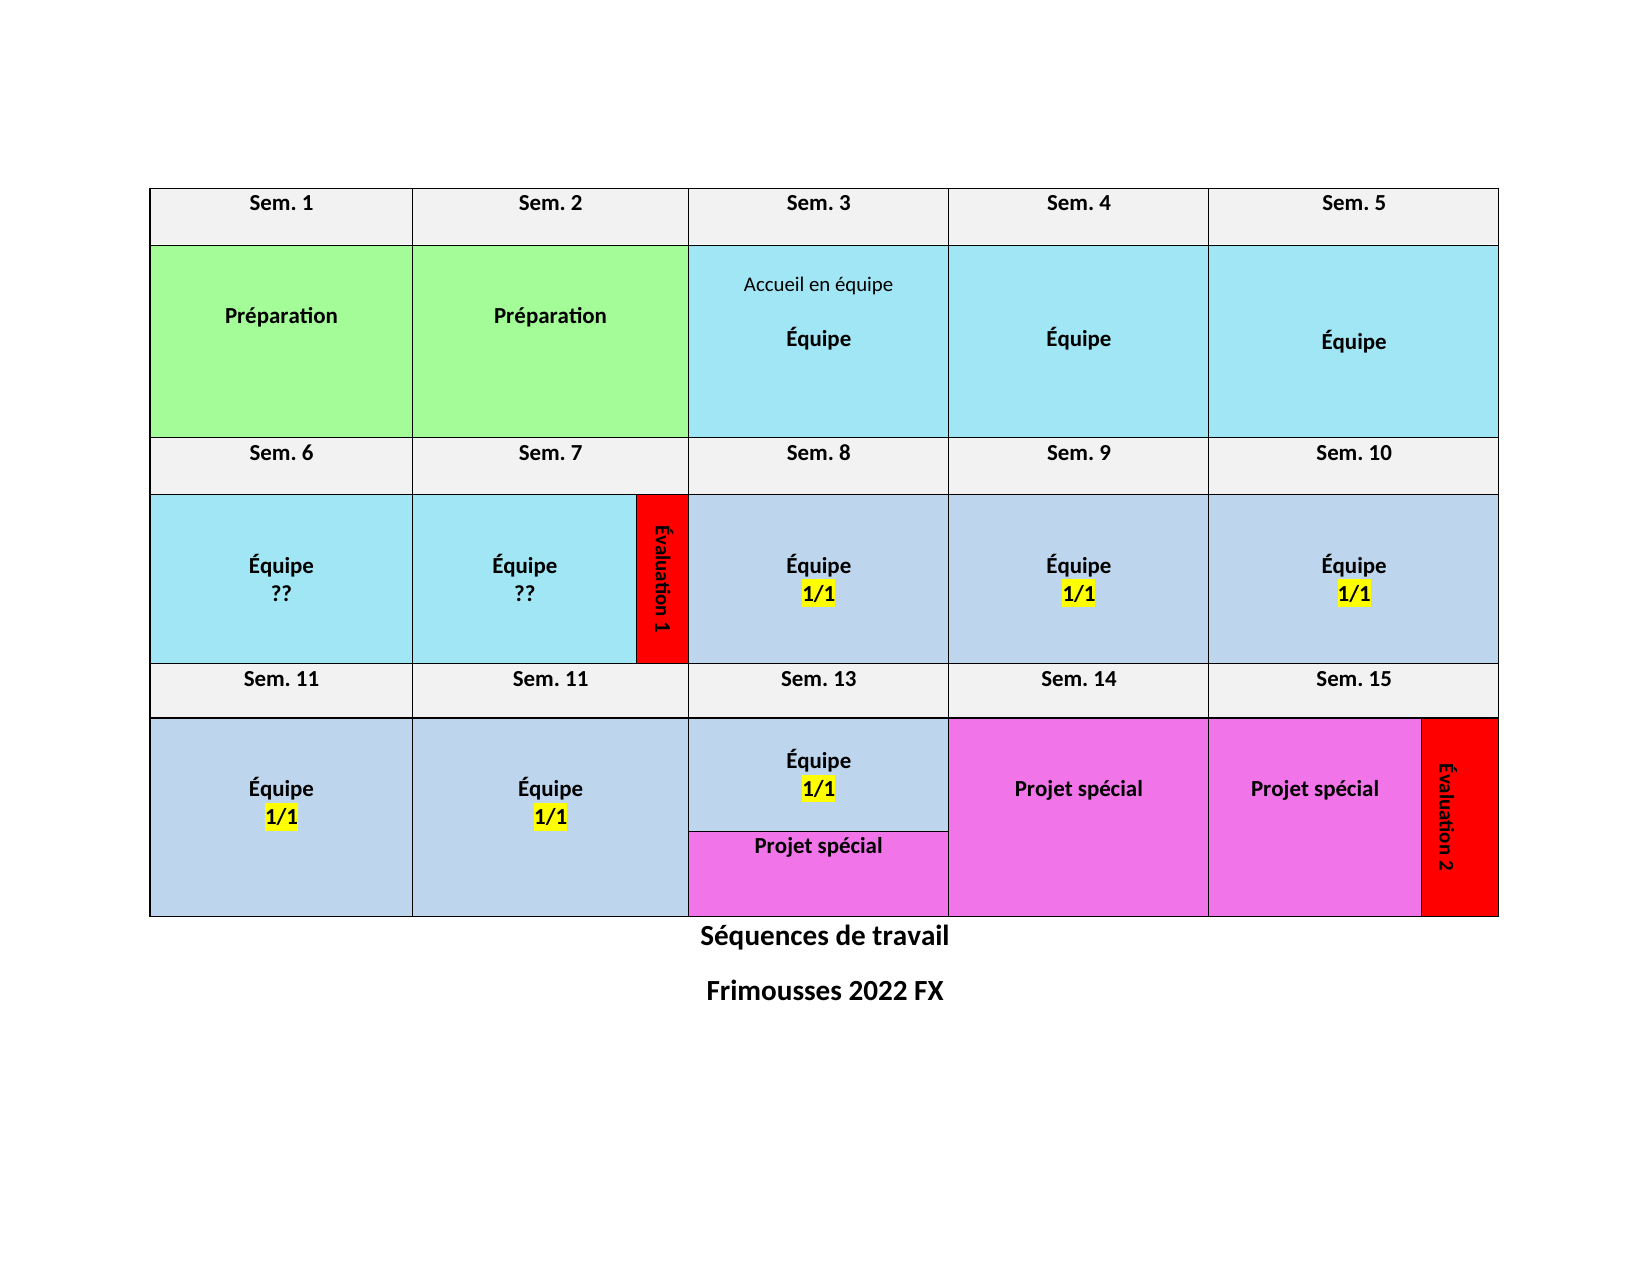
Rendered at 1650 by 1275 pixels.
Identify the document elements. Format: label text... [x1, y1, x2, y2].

table_header Sem. 5 [1209, 189, 1498, 244]
table_cell Sem. 9 [949, 438, 1208, 494]
table_cell Sem. 14 [949, 664, 1208, 717]
table_cell Équipe [949, 246, 1208, 437]
text Séquences de travail [150, 917, 1500, 952]
table_header Sem. 2 [413, 189, 688, 244]
table_cell Préparation [413, 246, 688, 437]
table_cell Équipe 1/1 [1209, 495, 1498, 663]
table_cell Sem. 11 [413, 664, 688, 717]
table_cell Sem. 7 [413, 438, 688, 494]
table_cell Accueil en équipe Équipe [689, 246, 948, 437]
table_cell Projet spécial [689, 832, 948, 916]
table_cell Équipe 1/1 [689, 495, 948, 663]
text Frimousses 2022 FX [150, 972, 1500, 1007]
table_cell Équipe [1209, 246, 1498, 437]
table_cell Équipe ?? [151, 495, 412, 663]
table_cell Sem. 13 [689, 664, 948, 717]
table_cell Sem. 8 [689, 438, 948, 494]
table_cell Évaluation 2 [1422, 719, 1498, 916]
table_cell Sem. 6 [151, 438, 412, 494]
table_cell Équipe 1/1 [413, 719, 688, 916]
table_cell Évaluation 1 [637, 495, 688, 663]
table_cell Sem. 11 [151, 664, 412, 717]
table_cell Projet spécial [1209, 719, 1421, 916]
table_cell Équipe 1/1 [151, 719, 412, 916]
table_header Sem. 4 [949, 189, 1208, 244]
table_header Sem. 3 [689, 189, 948, 244]
table_cell Équipe ?? [413, 495, 636, 663]
table_cell Préparation [151, 246, 412, 437]
table_cell Sem. 10 [1209, 438, 1498, 494]
table_cell Sem. 15 [1209, 664, 1498, 717]
table_cell Équipe 1/1 [689, 719, 948, 831]
table_cell Projet spécial [949, 719, 1208, 916]
table_cell Équipe 1/1 [949, 495, 1208, 663]
table_header Sem. 1 [151, 189, 412, 244]
